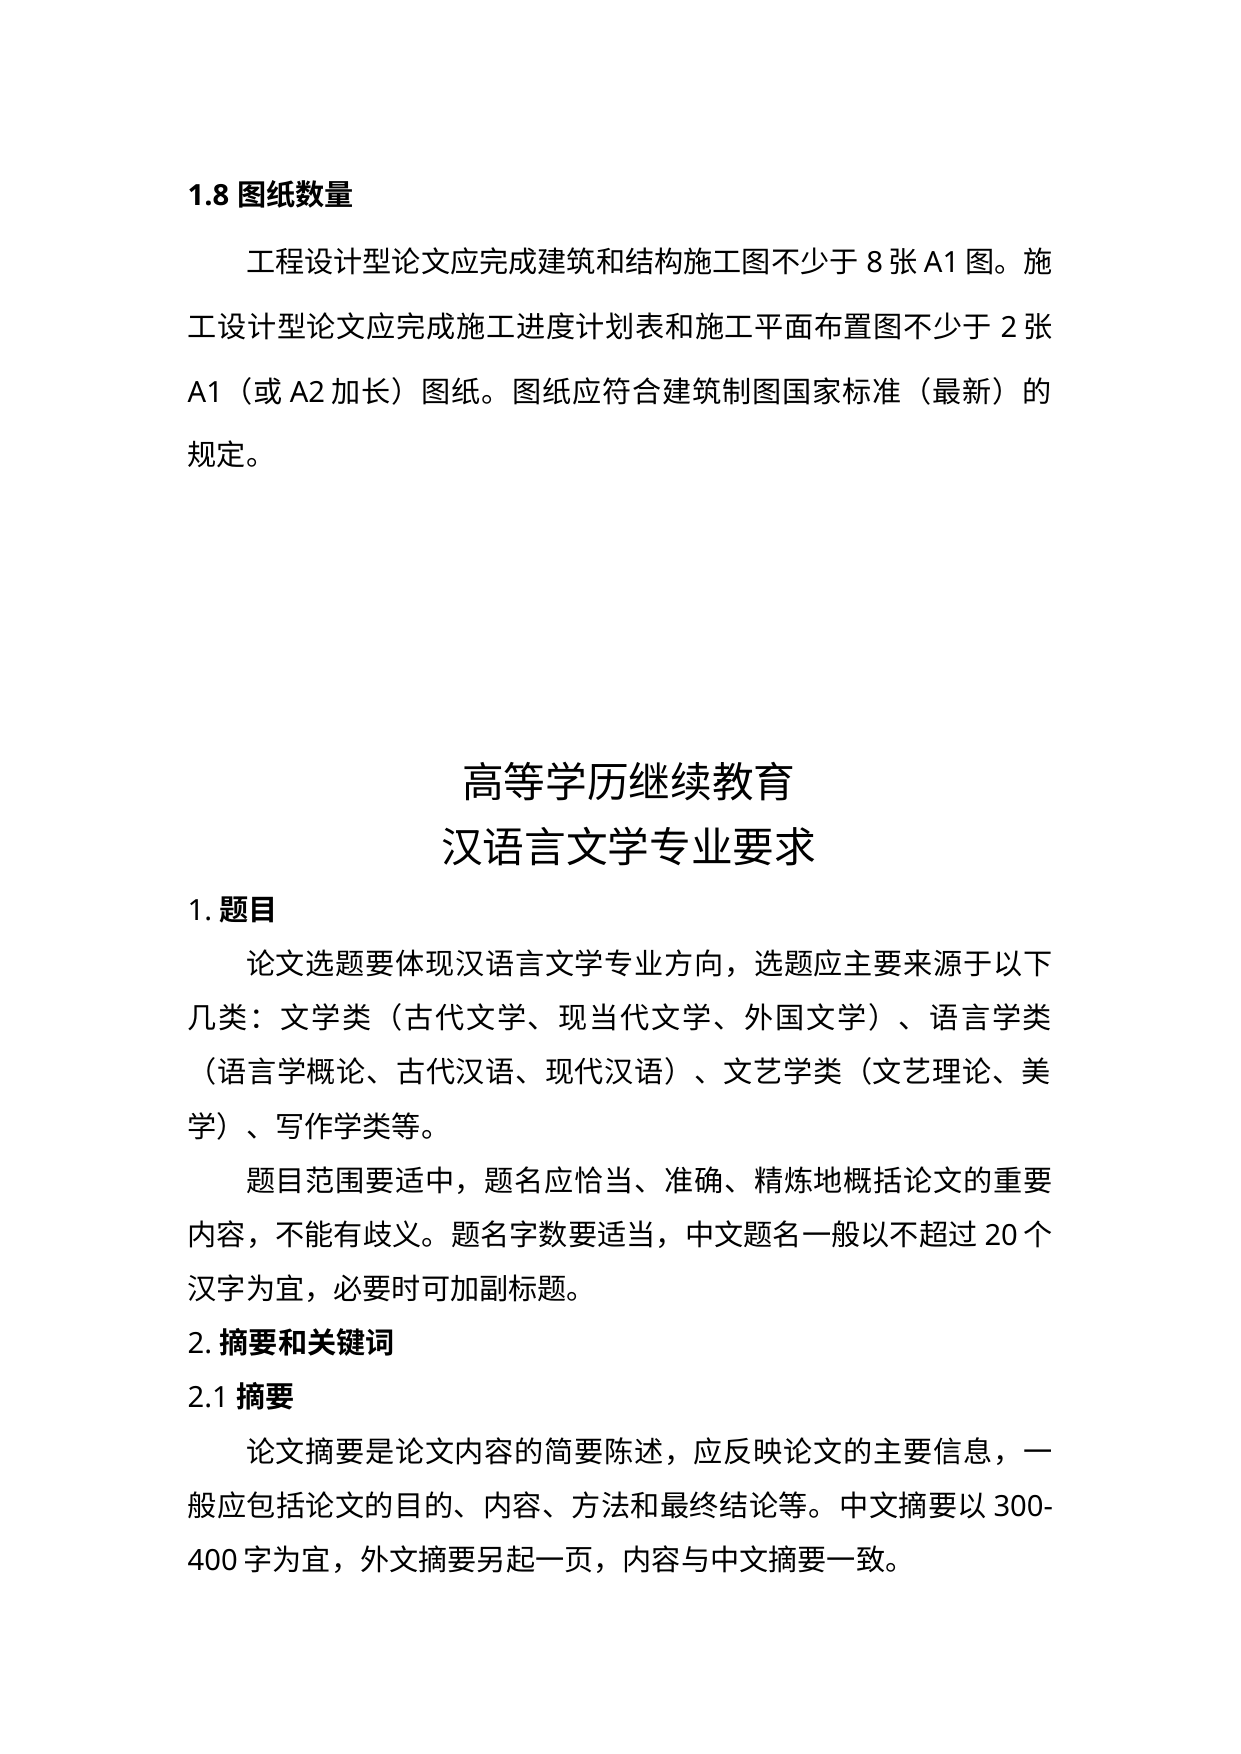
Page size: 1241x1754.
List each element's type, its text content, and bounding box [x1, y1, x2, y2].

text 高等学历继续教育 [204, 747, 1053, 812]
text 论文摘要是论文内容的简要陈述，应反映论文的主要信息，一般应包括论文的目的、内容、方法和最终结论等。中文摘要以300-400字为宜，外文摘要另起一页，内容与中文摘要一致。 [187, 1419, 1053, 1581]
list 摘要和关键词 [187, 1310, 1053, 1364]
text 汉语言文学专业要求 [204, 812, 1053, 877]
text 工程设计型论文应完成建筑和结构施工图不少于8张A1图。施工设计型论文应完成施工进度计划表和施工平面布置图不少于2张A1（或A2加长）图纸。图纸应符合建筑制图国家标准（最新）的规定。 [187, 227, 1053, 487]
text 1.8 图纸数量 [187, 162, 1053, 227]
text 2.1 摘要 [187, 1364, 1053, 1419]
text 论文选题要体现汉语言文学专业方向，选题应主要来源于以下几类：文学类（古代文学、现当代文学、外国文学）、语言学类（语言学概论、古代汉语、现代汉语）、文艺学类（文艺理论、美学）、写作学类等。 [187, 931, 1053, 1148]
list 题目 [187, 877, 1053, 931]
text 题目范围要适中，题名应恰当、准确、精炼地概括论文的重要内容，不能有歧义。题名字数要适当，中文题名一般以不超过20个汉字为宜，必要时可加副标题。 [187, 1148, 1053, 1310]
